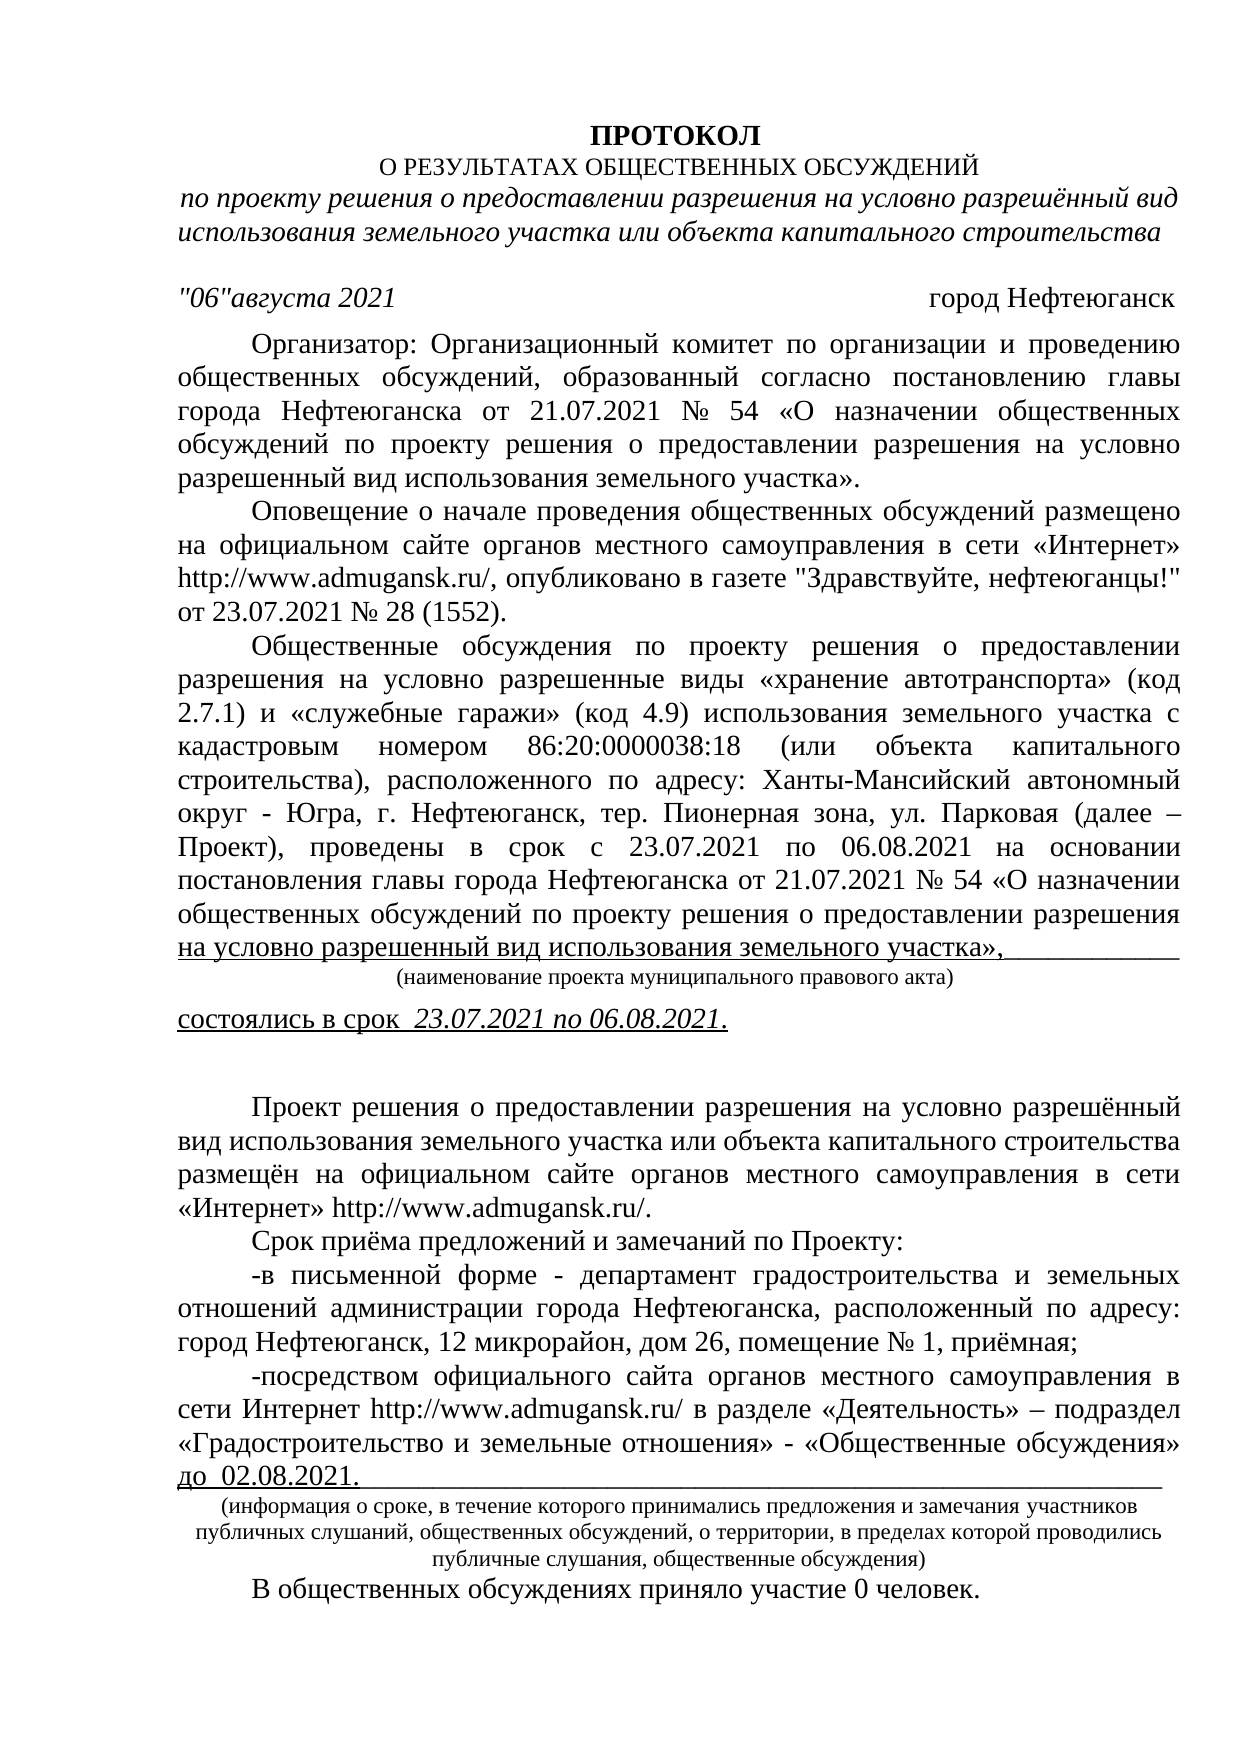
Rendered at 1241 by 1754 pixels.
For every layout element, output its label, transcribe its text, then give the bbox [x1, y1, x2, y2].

text (наименование проекта муниципального правового акта) [177, 963, 1181, 989]
text (информация о сроке, в течение которого принимались предложения и замечания участников публичных слушаний, общественных обсуждений, о территории, в пределах которой проводились публичные слушания, общественные обсуждения) [177, 1492, 1181, 1571]
text -посредством официального сайта органов местного самоуправления в сети Интернет http://www.admugansk.ru/ в разделе «Деятельность» – подраздел «Градостроительство и земельные отношения» - «Общественные обсуждения» до 02.08.2021._______________________________________________________ [177, 1358, 1181, 1492]
list Оповещение о начале проведения общественных обсуждений размещено на официальном сайте органов местного самоуправления в сети «Интернет» http://www.admugansk.ru/, опубликовано в газете "Здравствуйте, нефтеюганцы!" от 23.07.2021 № 28 (1552). [177, 493, 1181, 628]
text по проекту решения о предоставлении разрешения на условно разрешённый вид [177, 180, 1181, 214]
text использования земельного участка или объекта капитального строительства [177, 214, 1181, 247]
text ПРОТОКОЛ [177, 118, 1181, 152]
text Организатор: Организационный комитет по организации и проведению общественных обсуждений, образованный согласно постановлению главы города Нефтеюганска от 21.07.2021 № 54 «О назначении общественных обсуждений по проекту решения о предоставлении разрешения на условно разрешенный вид использования земельного участка». [177, 326, 1181, 493]
text Общественные обсуждения по проекту решения о предоставлении разрешения на условно разрешенные виды «хранение автотранспорта» (код 2.7.1) и «служебные гаражи» (код 4.9) использования земельного участка с кадастровым номером 86:20:0000038:18 (или объекта капитального строительства), расположенного по адресу: Ханты-Мансийский автономный округ - Югра, г. Нефтеюганск, тер. Пионерная зона, ул. Парковая (далее – Проект), проведены в срок с 23.07.2021 по 06.08.2021 на основании постановления главы города Нефтеюганска от 21.07.2021 № 54 «О назначении общественных обсуждений по проекту решения о предоставлении разрешения на условно разрешенный вид использования земельного участка»,____________ [177, 628, 1181, 963]
text "06"августа 2021 город Нефтеюганск [177, 280, 1181, 314]
text Проект решения о предоставлении разрешения на условно разрешённый вид использования земельного участка или объекта капитального строительства размещён на официальном сайте органов местного самоуправления в сети «Интернет» http://www.admugansk.ru/. [177, 1089, 1181, 1223]
text Срок приёма предложений и замечаний по Проекту: [177, 1223, 1181, 1257]
text -в письменной форме - департамент градостроительства и земельных отношений администрации города Нефтеюганска, расположенный по адресу: город Нефтеюганск, 12 микрорайон, дом 26, помещение № 1, приёмная; [177, 1257, 1181, 1358]
text состоялись в срок 23.07.2021 по 06.08.2021. [177, 1001, 1181, 1035]
text О РЕЗУЛЬТАТАХ ОБЩЕСТВЕННЫХ ОБСУЖДЕНИЙ [177, 152, 1181, 180]
text В общественных обсуждениях приняло участие 0 человек. [177, 1571, 1181, 1604]
